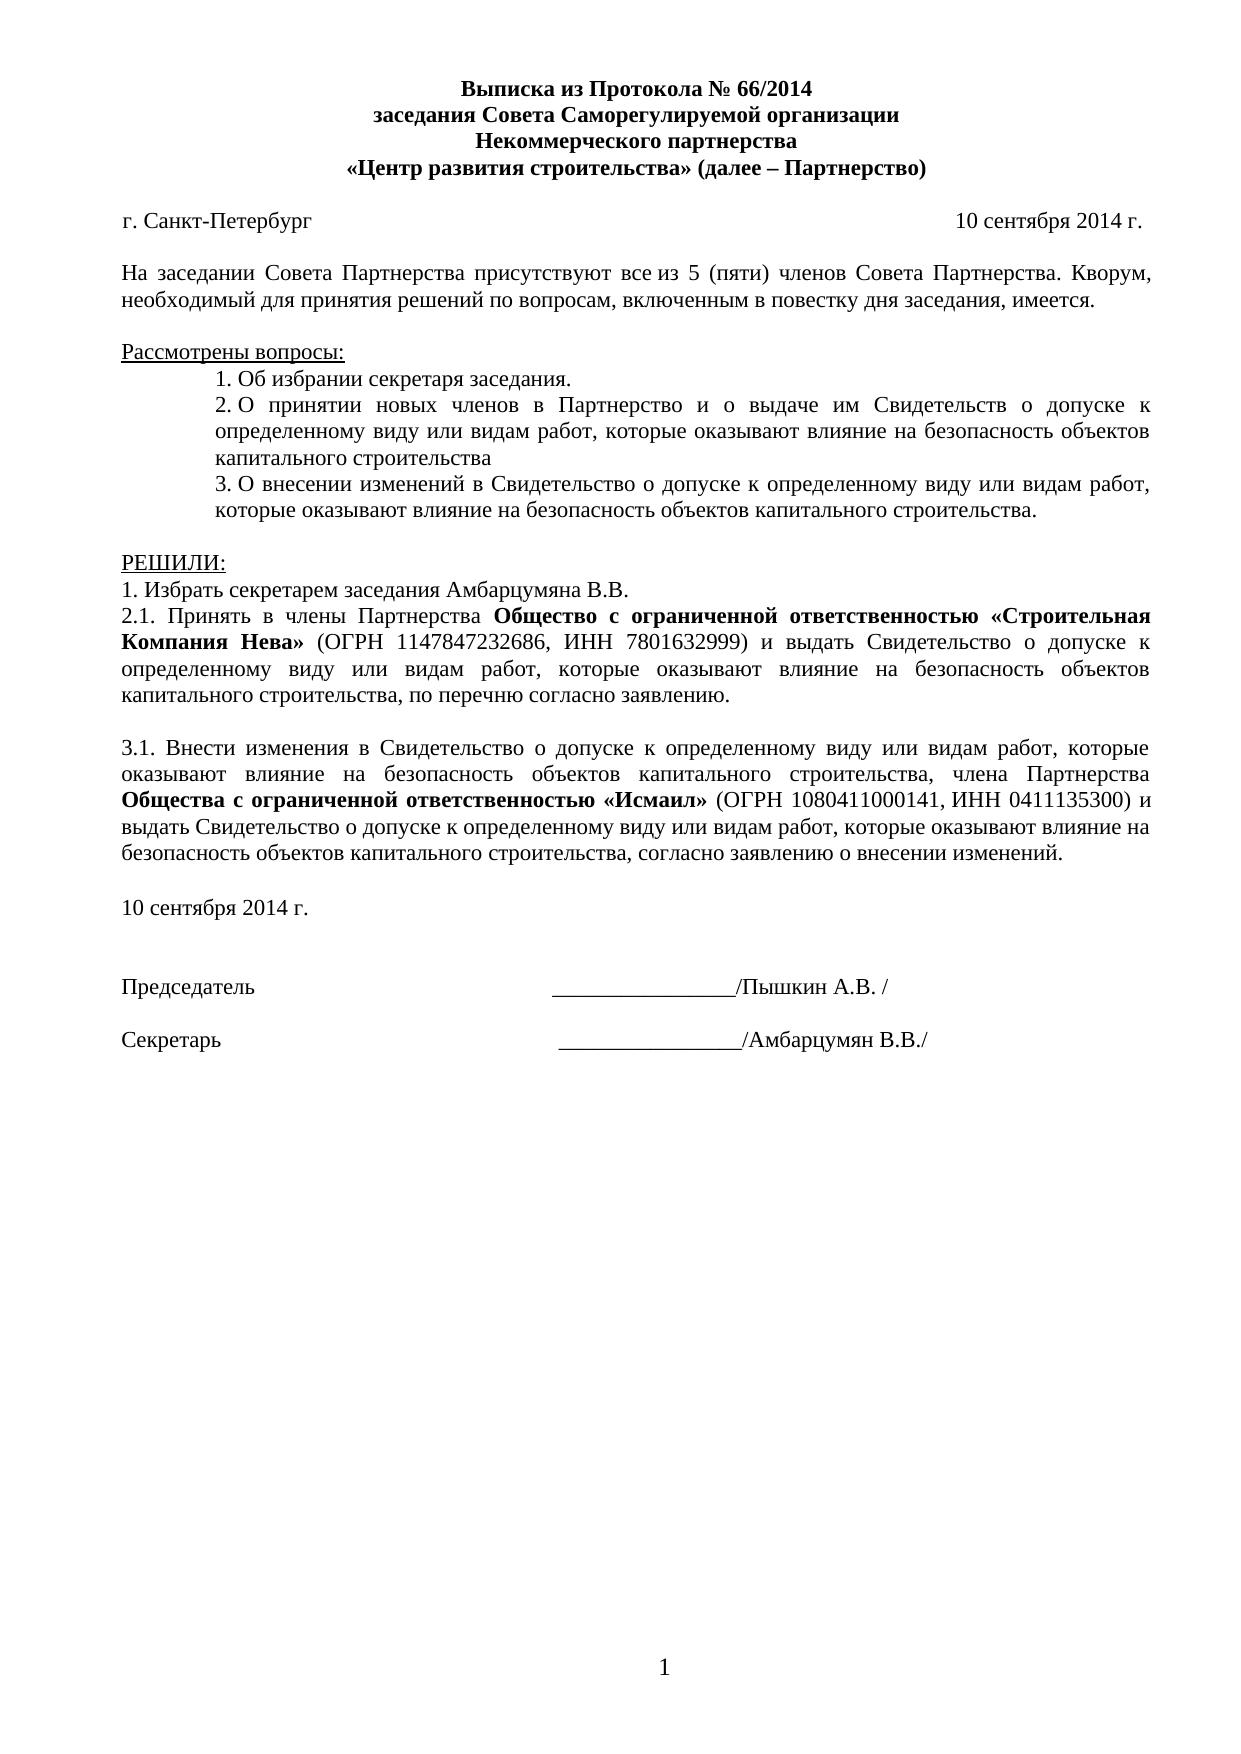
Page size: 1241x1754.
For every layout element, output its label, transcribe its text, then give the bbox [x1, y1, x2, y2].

text Секретарь ________________/Амбарцумян В.В./ [121, 1026, 1152, 1052]
text Председатель ________________/Пышкин А.В. / [121, 973, 1152, 1000]
text Выписка из Протокола № 66/2014 [121, 75, 1152, 101]
text 10 сентября 2014 г. [121, 894, 1152, 921]
text На заседании Совета Партнерства присутствуют все из 5 (пяти) членов Совета Партнерства. Кворум, необходимый для принятия решений по вопросам, включенным в повестку дня заседания, имеется. [121, 259, 1152, 312]
table_header 10 сентября 2014 г. [633, 207, 1154, 233]
text РЕШИЛИ: [121, 549, 1152, 576]
text Рассмотрены вопросы: [121, 338, 1152, 365]
text 2.1. Принять в члены Партнерства Общество с ограниченной ответственностью «Строительная Компания Нева» (ОГРН 1147847232686, ИНН 7801632999) и выдать Свидетельство о допуске к определенному виду или видам работ, которые оказывают влияние на безопасность объектов капитального строительства, по перечню согласно заявлению. [121, 602, 1152, 707]
text Некоммерческого партнерства [121, 128, 1152, 154]
text «Центр развития строительства» (далее – Партнерство) [121, 154, 1152, 180]
text 3. О внесении изменений в Свидетельство о допуске к определенному виду или видам работ, которые оказывают влияние на безопасность объектов капитального строительства. [215, 470, 1152, 523]
text 2. О принятии новых членов в Партнерство и о выдаче им Свидетельств о допуске к определенному виду или видам работ, которые оказывают влияние на безопасность объектов капитального строительства [215, 391, 1152, 470]
text 1. Об избрании секретаря заседания. [215, 365, 1152, 391]
text заседания Совета Саморегулируемой организации [121, 101, 1152, 128]
text 1. Избрать секретарем заседания Амбарцумяна В.В. [121, 576, 1152, 602]
table_header г. Санкт-Петербург [111, 207, 632, 233]
text 3.1. Внести изменения в Свидетельство о допуске к определенному виду или видам работ, которые оказывают влияние на безопасность объектов капитального строительства, члена Партнерства Общества с ограниченной ответственностью «Исмаил» (ОГРН 1080411000141, ИНН 0411135300) и выдать Свидетельство о допуске к определенному виду или видам работ, которые оказывают влияние на безопасность объектов капитального строительства, согласно заявлению о внесении изменений. [121, 734, 1152, 866]
